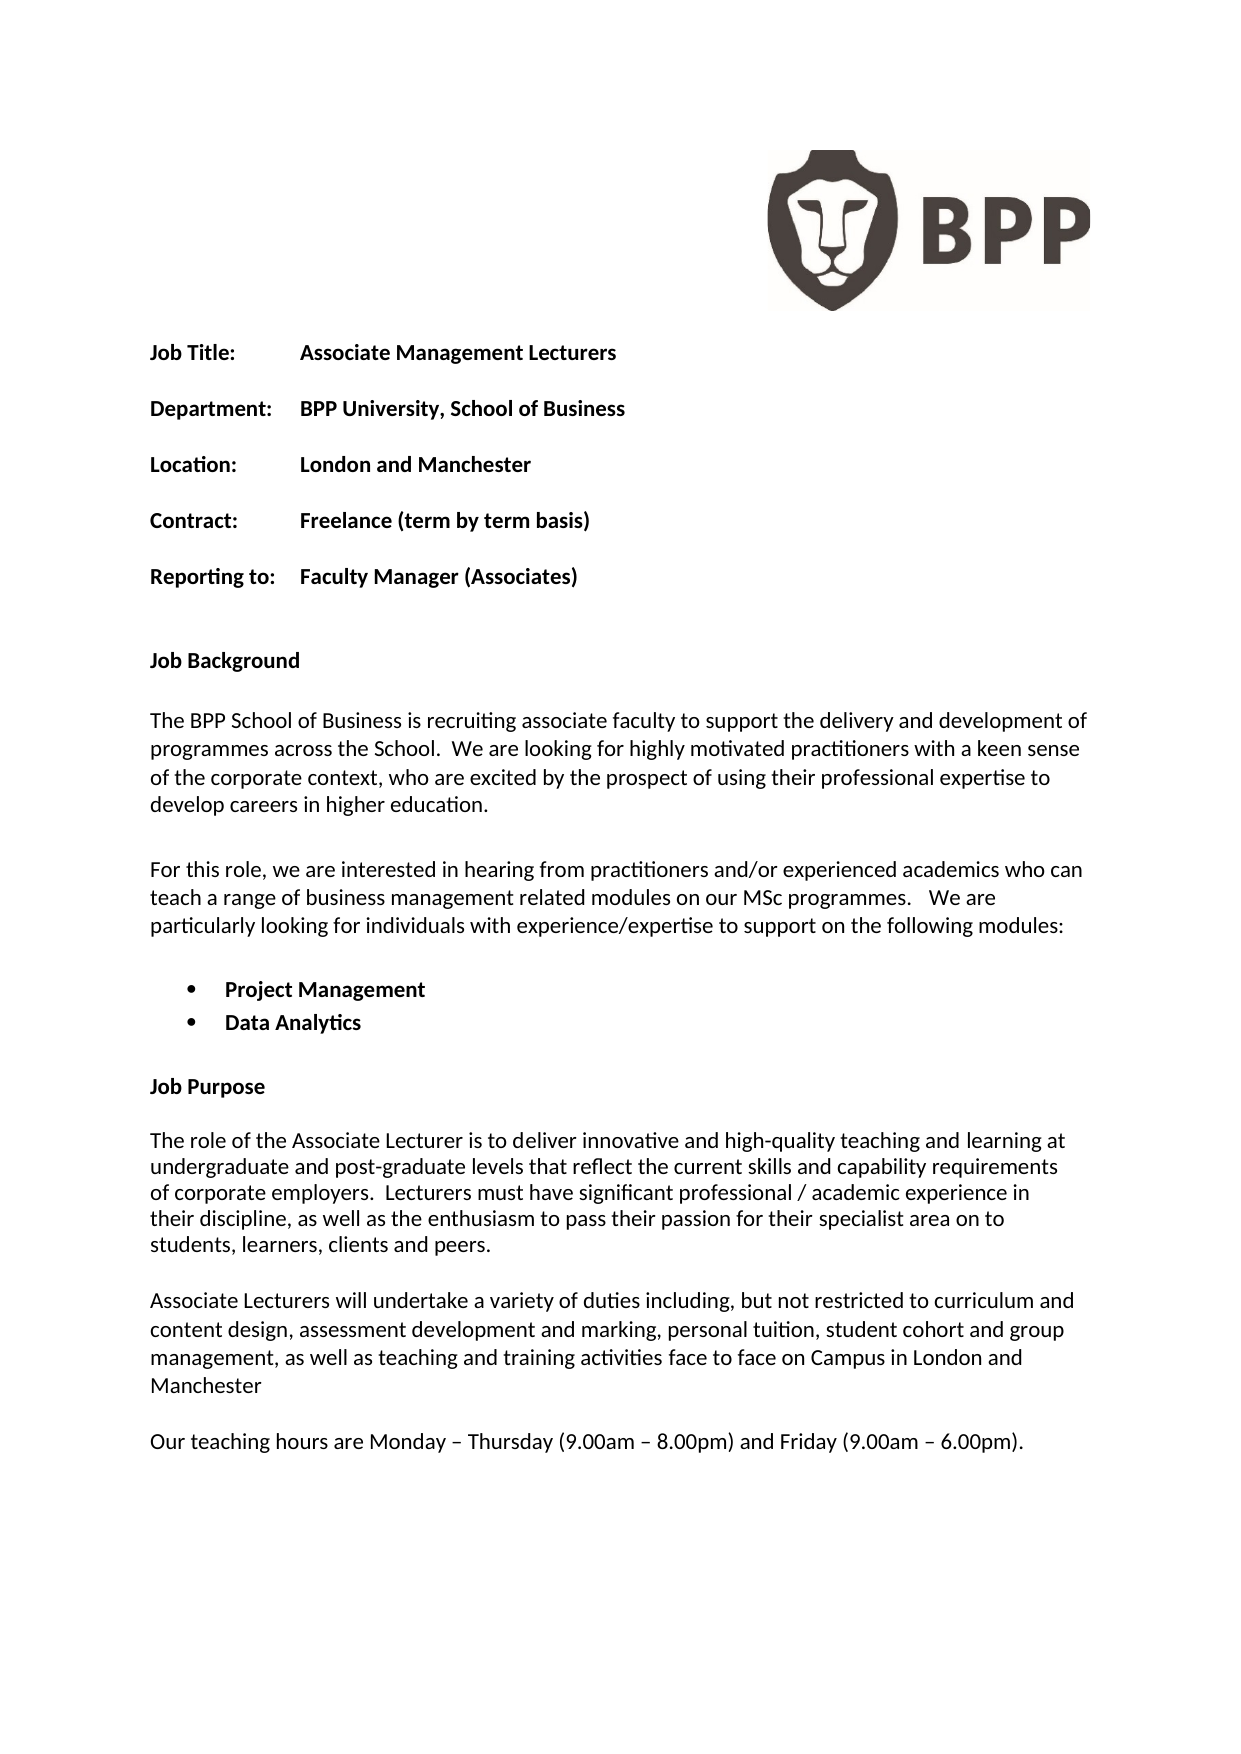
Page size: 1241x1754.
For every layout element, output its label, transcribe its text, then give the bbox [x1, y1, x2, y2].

text Associate Lecturers will undertake a variety of duties including, but not restricted to curriculum and content design, assessment development and marking, personal tuition, student cohort and group management, as well as teaching and training activities face to face on Campus in London and Manchester [150, 1287, 1090, 1399]
text For this role, we are interested in hearing from practitioners and/or experienced academics who can teach a range of business management related modules on our MSc programmes. We are particularly looking for individuals with experience/expertise to support on the following modules: [150, 855, 1090, 939]
text Job Background [150, 646, 1240, 674]
picture [767, 150, 1091, 311]
text Contract: Freelance (term by term basis) [150, 506, 1090, 534]
text Department: BPP University, School of Business [150, 394, 1090, 422]
text Job Purpose [150, 1072, 1240, 1100]
text Job Title: Associate Management Lecturers [150, 338, 1090, 366]
text Our teaching hours are Monday – Thursday (9.00am – 8.00pm) and Friday (9.00am – 6.00pm). [150, 1427, 1090, 1455]
text The role of the Associate Lecturer is to deliver innovative and high-quality teaching and learning at undergraduate and post-graduate levels that reflect the current skills and capability requirements of corporate employers. Lecturers must have significant professional / academic experience in their discipline, as well as the enthusiasm to pass their passion for their specialist area on to students, learners, clients and peers. [150, 1128, 1078, 1259]
list Project Management [187, 975, 1090, 1003]
text The BPP School of Business is recruiting associate faculty to support the delivery and development of programmes across the School. We are looking for highly motivated practitioners with a keen sense of the corporate context, who are excited by the prospect of using their professional expertise to develop careers in higher education. [150, 707, 1090, 819]
text Location: London and Manchester [150, 450, 1090, 478]
list Data Analytics [187, 1008, 1090, 1036]
text Reporting to: Faculty Manager (Associates) [150, 562, 1090, 590]
